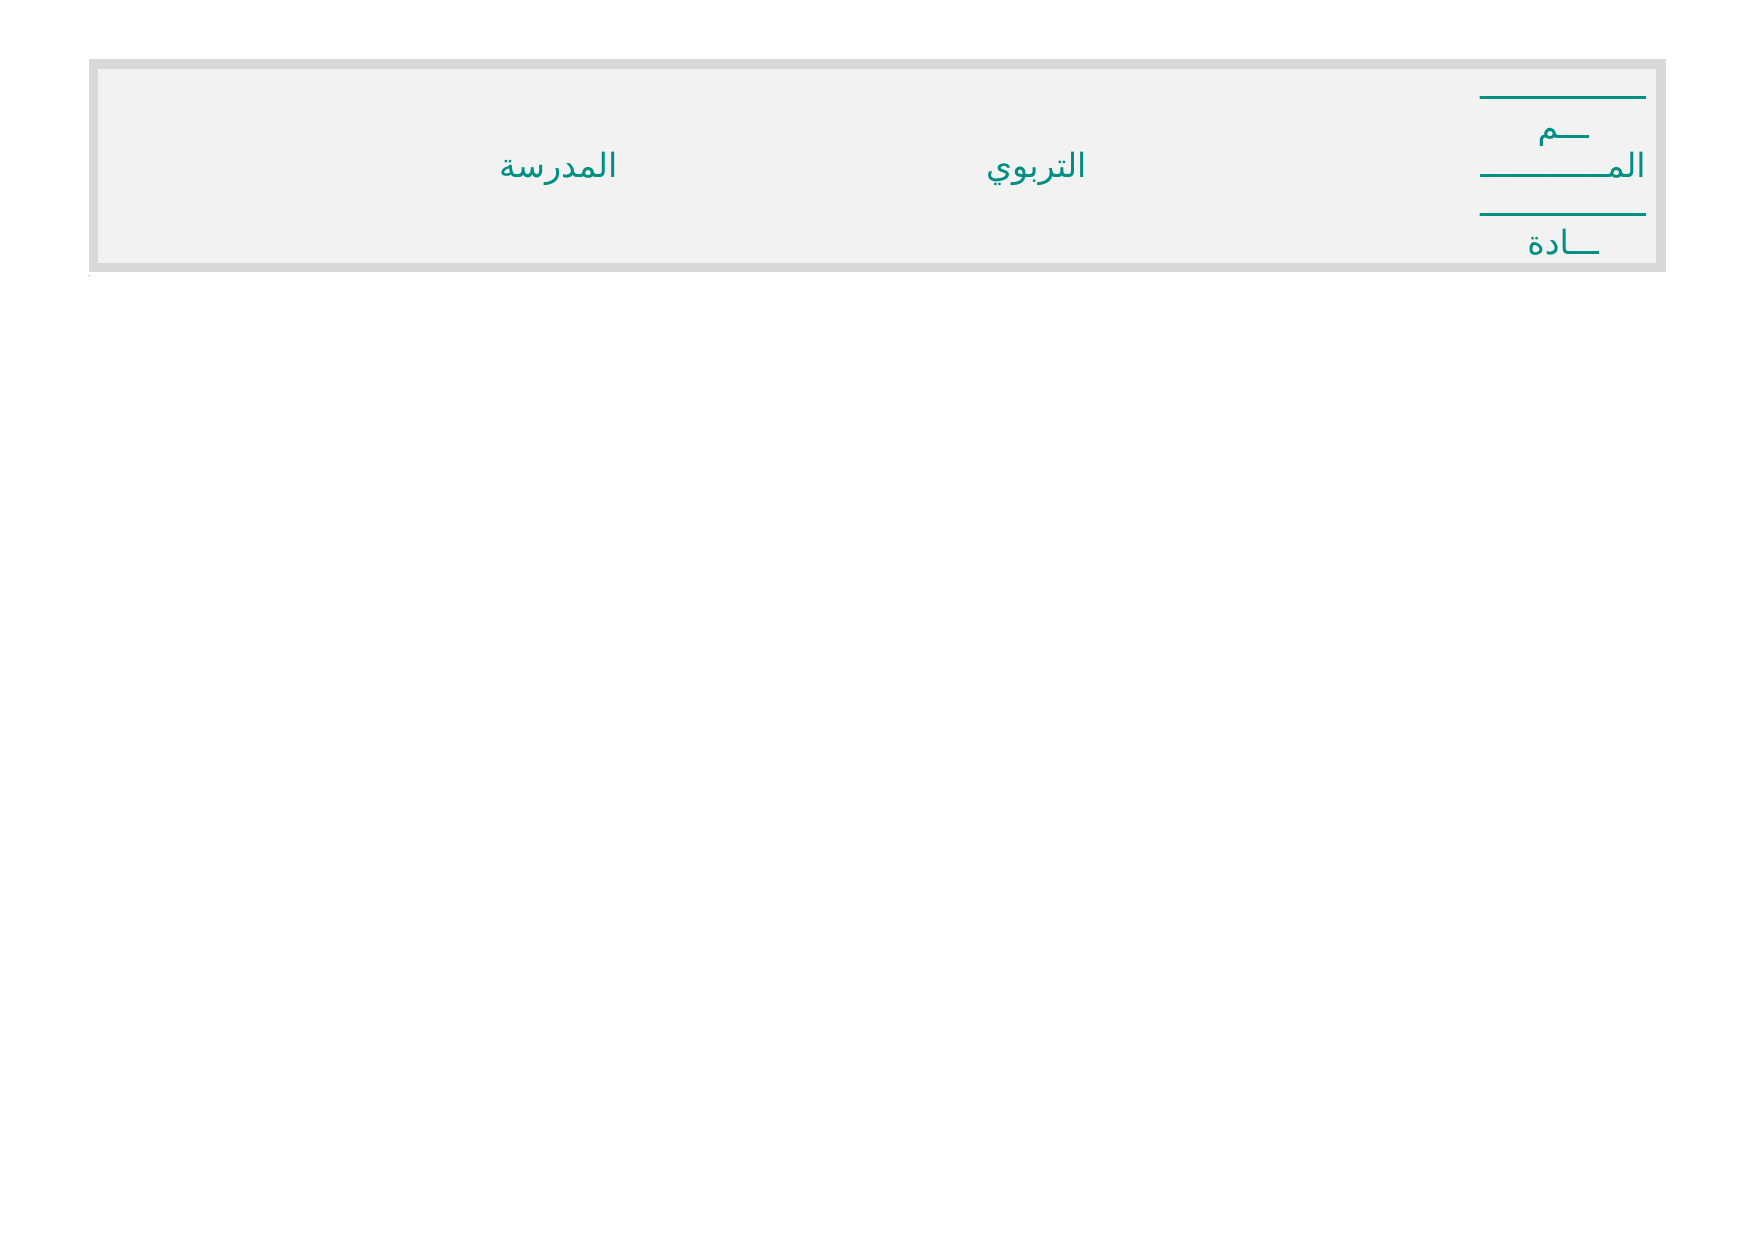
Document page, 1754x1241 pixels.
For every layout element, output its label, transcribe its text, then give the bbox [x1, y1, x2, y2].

table_header [655, 69, 934, 263]
table_header مدير المدرسة [461, 69, 655, 263]
table_header [98, 69, 461, 263]
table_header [1466, 69, 1656, 263]
table_header المشرف التربوي [934, 69, 1138, 263]
table_header [1138, 69, 1466, 263]
